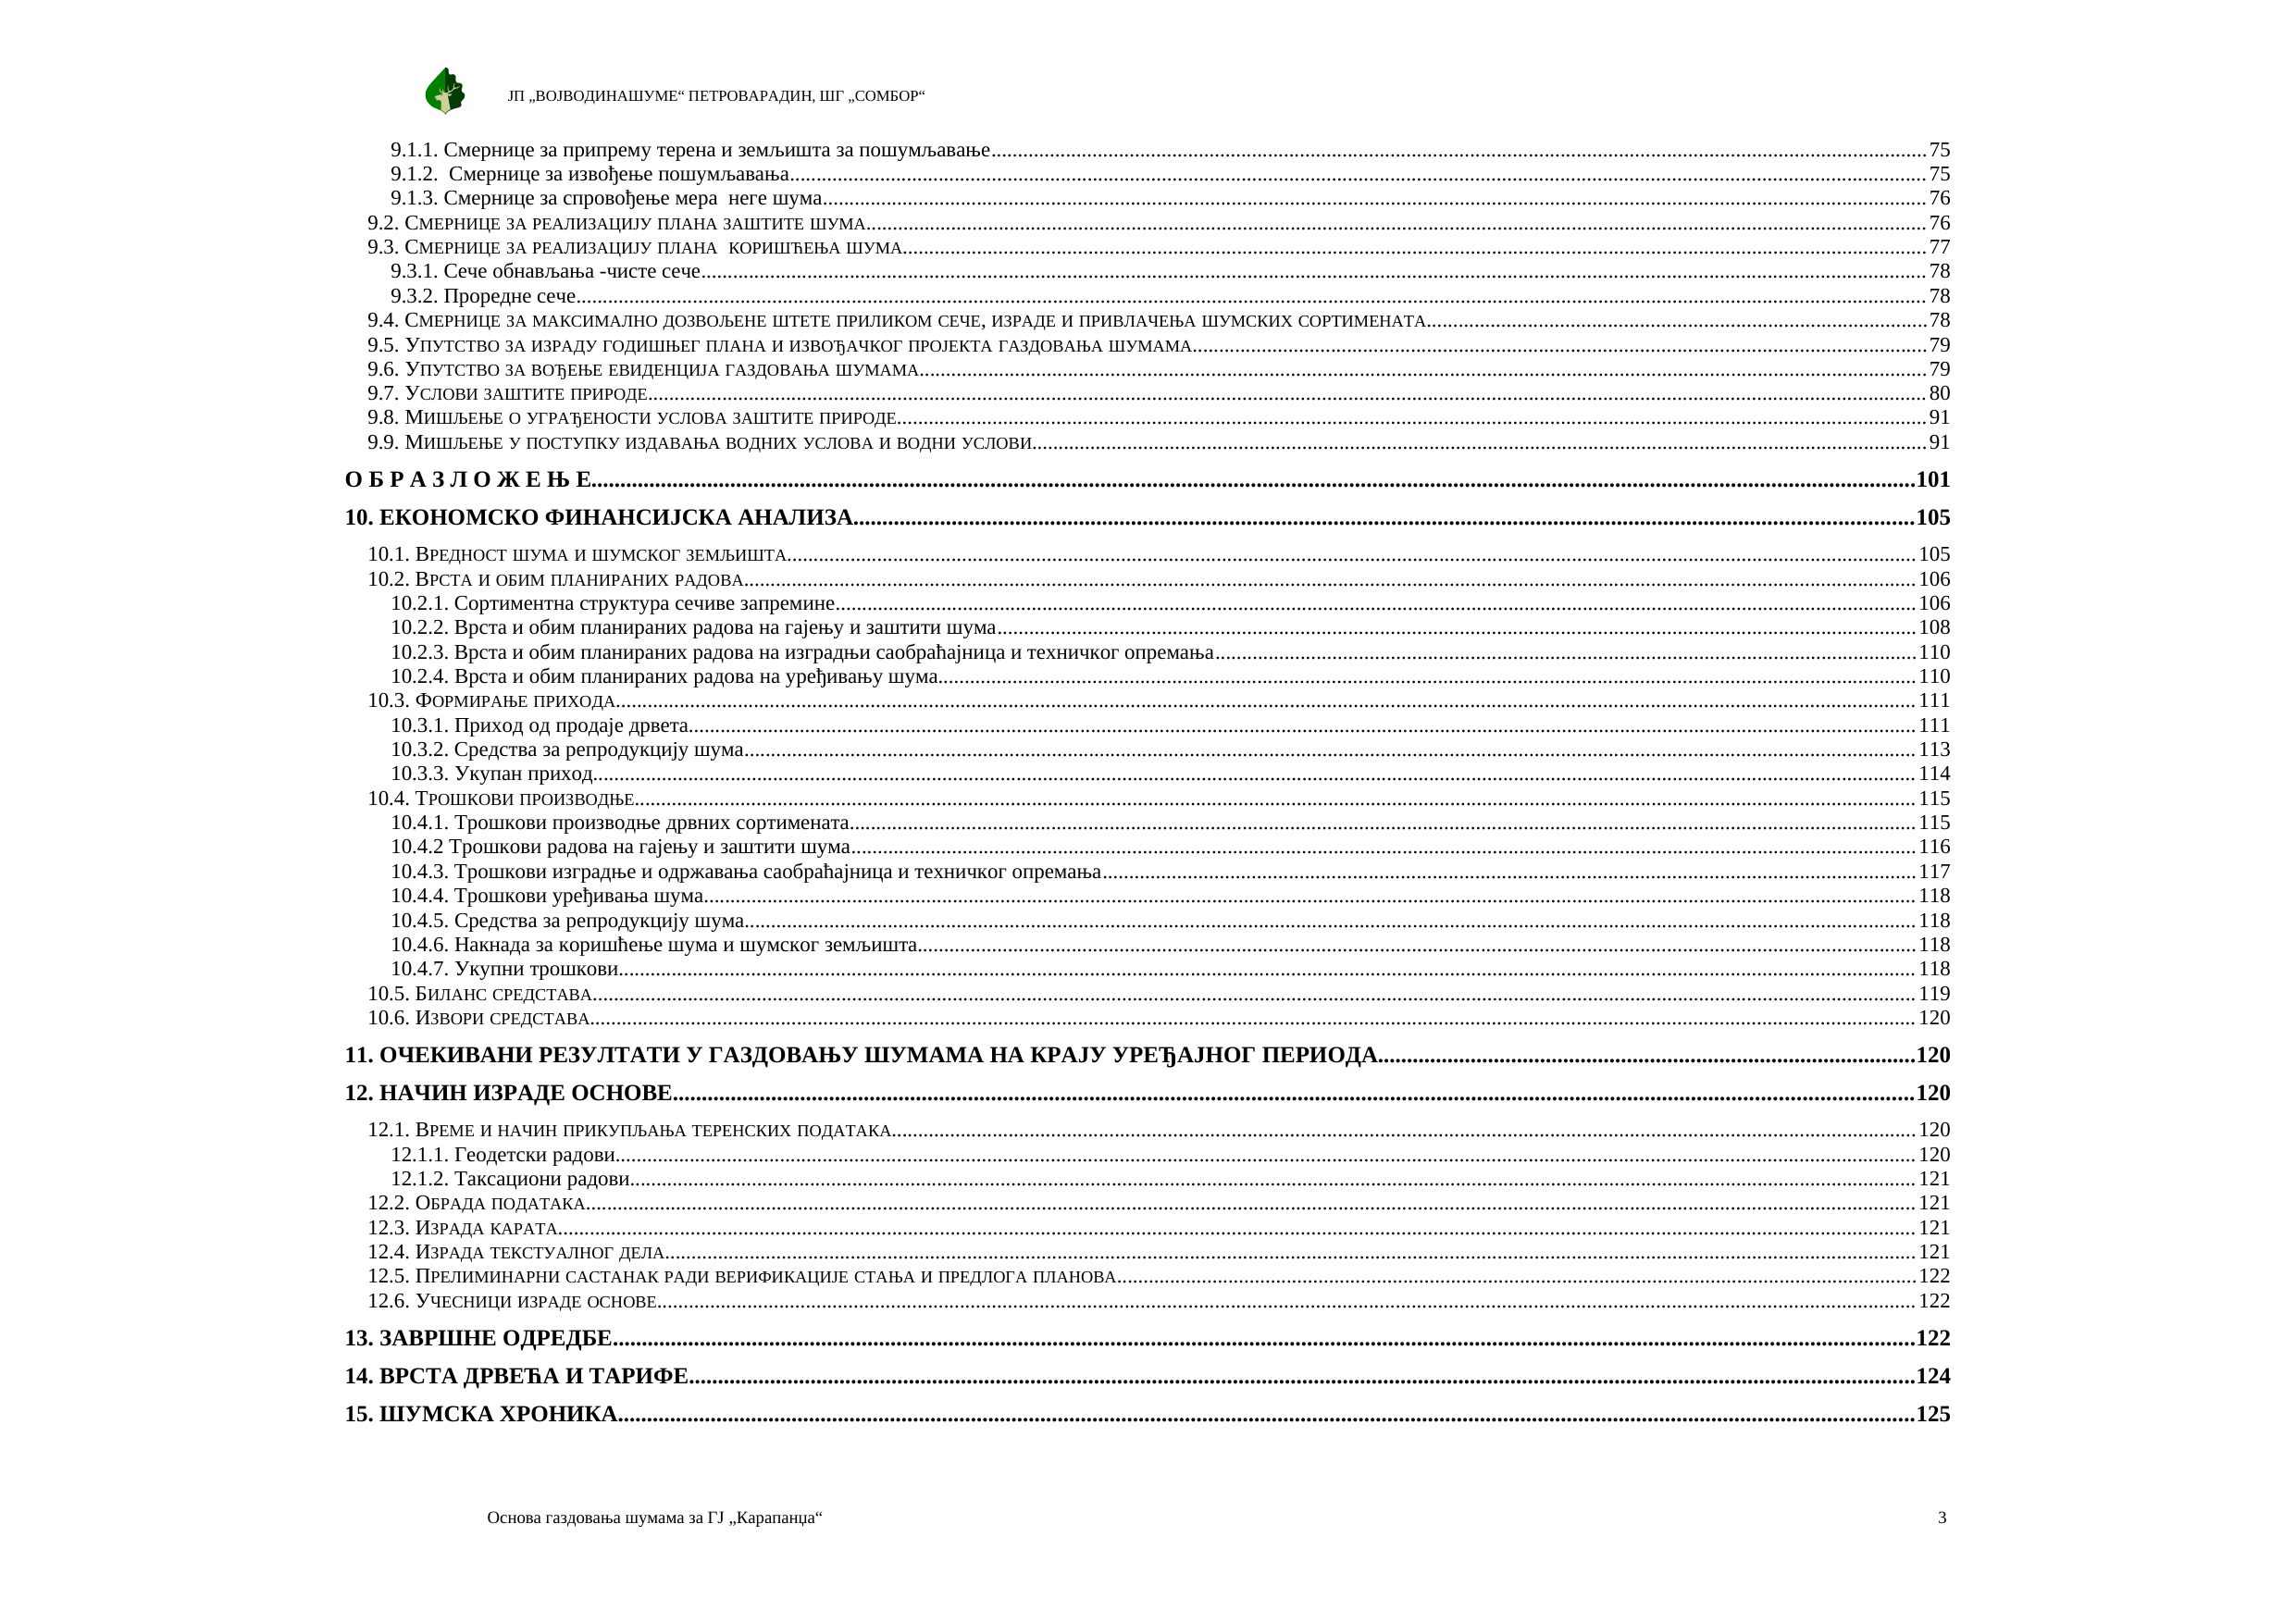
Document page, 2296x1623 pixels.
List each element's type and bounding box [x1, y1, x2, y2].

picture [425, 68, 465, 115]
